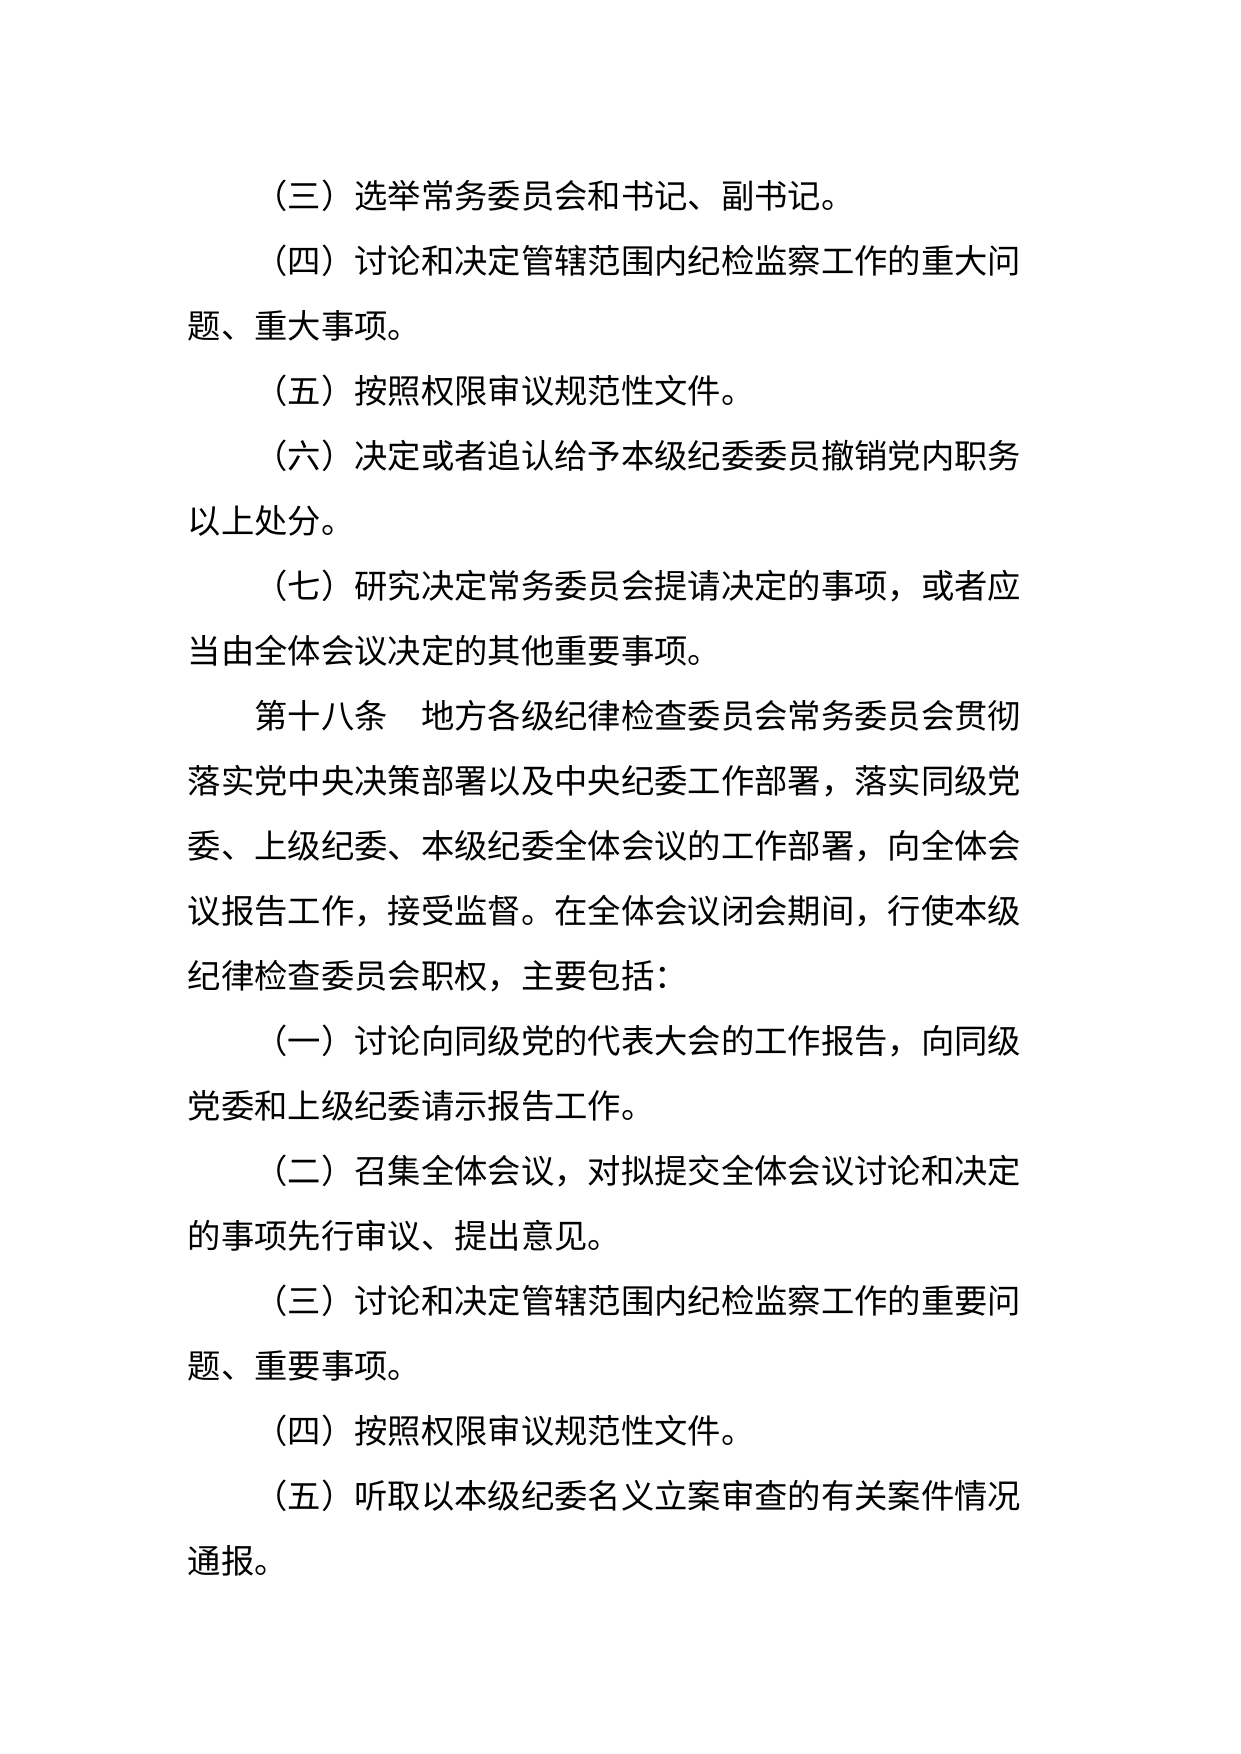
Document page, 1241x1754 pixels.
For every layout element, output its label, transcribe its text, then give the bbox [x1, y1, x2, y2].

text （四）按照权限审议规范性文件。 [187, 1397, 1053, 1462]
text （二）召集全体会议，对拟提交全体会议讨论和决定的事项先行审议、提出意见。 [187, 1137, 1053, 1267]
text （一）讨论向同级党的代表大会的工作报告，向同级党委和上级纪委请示报告工作。 [187, 1007, 1053, 1137]
text （六）决定或者追认给予本级纪委委员撤销党内职务以上处分。 [187, 422, 1053, 552]
text （三）讨论和决定管辖范围内纪检监察工作的重要问题、重要事项。 [187, 1267, 1053, 1397]
text （七）研究决定常务委员会提请决定的事项，或者应当由全体会议决定的其他重要事项。 [187, 552, 1053, 682]
text （五）听取以本级纪委名义立案审查的有关案件情况通报。 [187, 1462, 1053, 1592]
text （四）讨论和决定管辖范围内纪检监察工作的重大问题、重大事项。 [187, 227, 1053, 357]
text （五）按照权限审议规范性文件。 [187, 357, 1053, 422]
text 第十八条 地方各级纪律检查委员会常务委员会贯彻落实党中央决策部署以及中央纪委工作部署，落实同级党委、上级纪委、本级纪委全体会议的工作部署，向全体会议报告工作，接受监督。在全体会议闭会期间，行使本级纪律检查委员会职权，主要包括： [187, 682, 1053, 1007]
text （三）选举常务委员会和书记、副书记。 [187, 162, 1053, 227]
